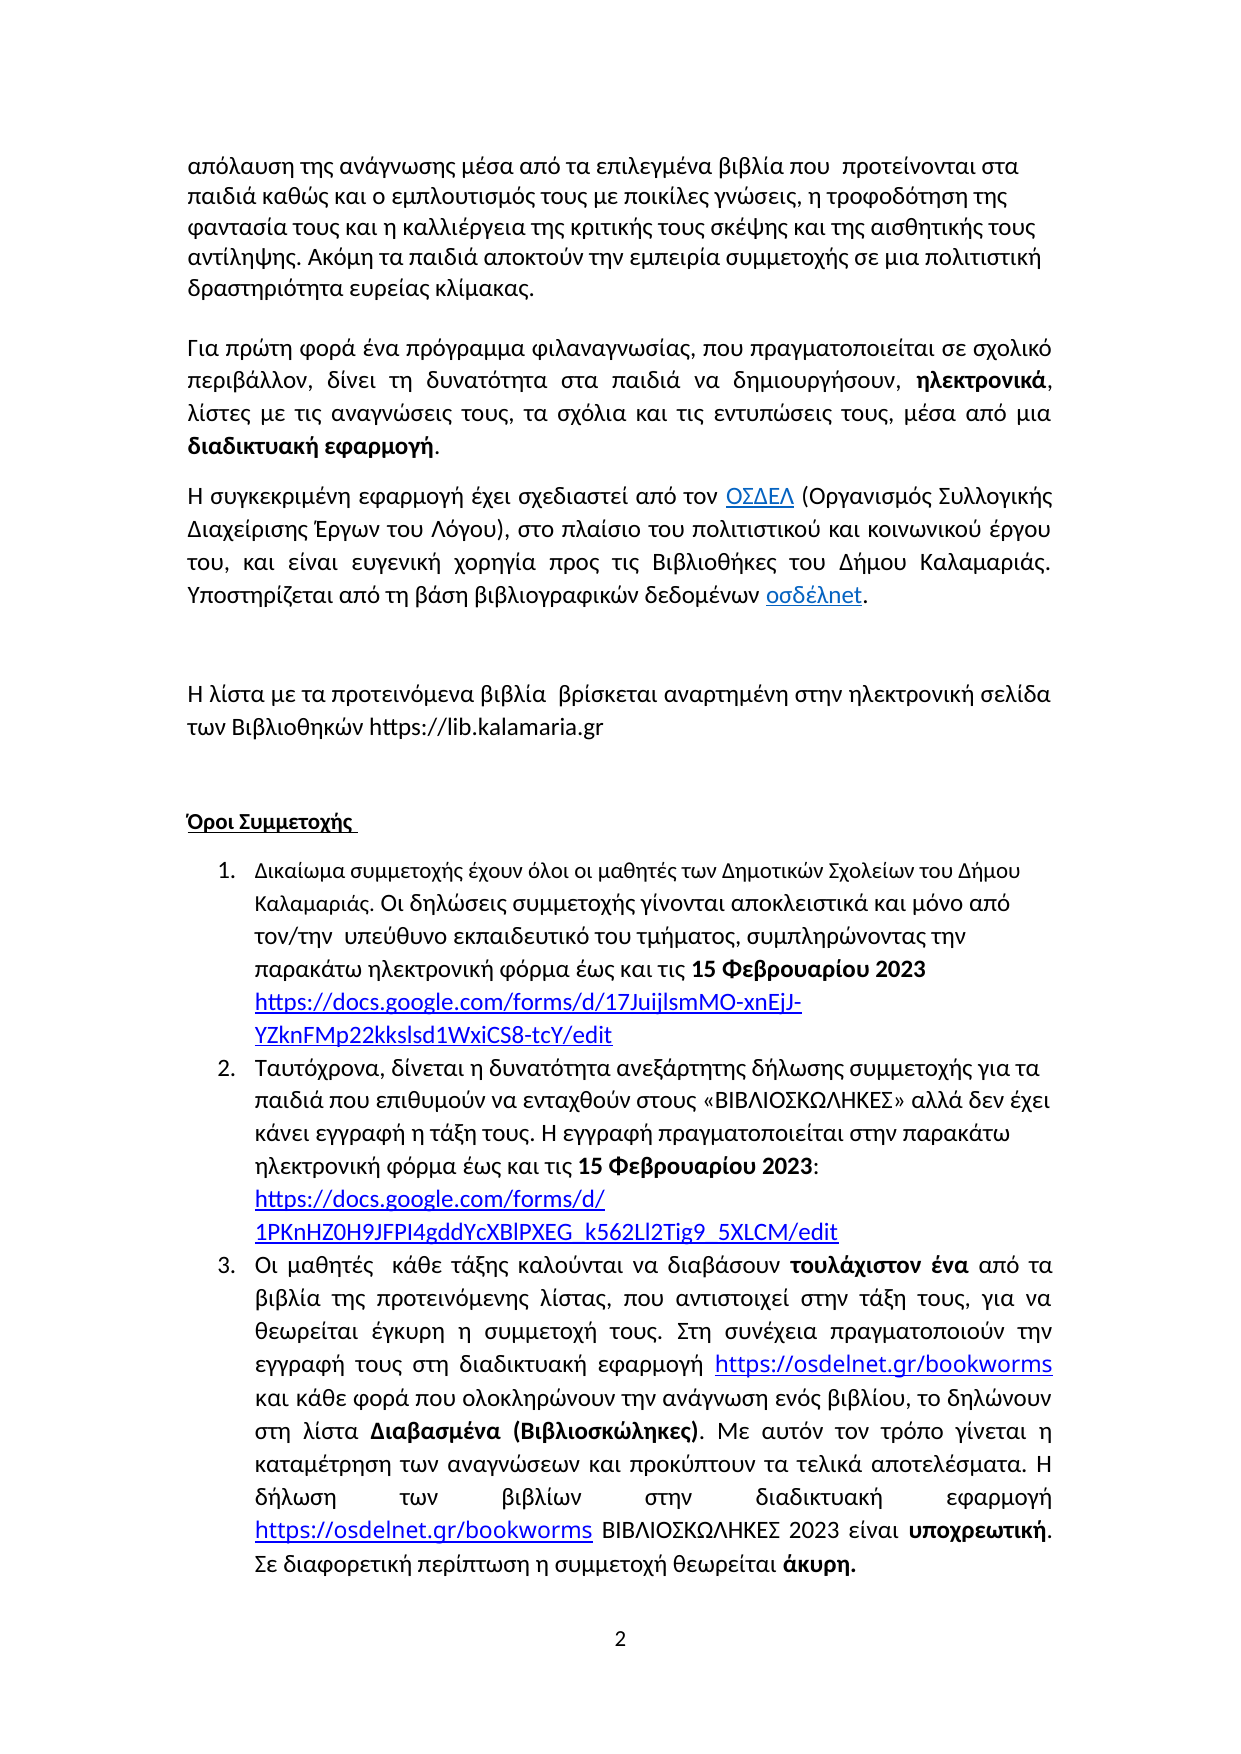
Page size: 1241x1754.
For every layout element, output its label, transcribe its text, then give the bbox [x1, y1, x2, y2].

list Δικαίωμα συμμετοχής έχουν όλοι οι μαθητές των Δημοτικών Σχολείων του Δήμου Καλαμαριάς. Οι δηλώσεις συμμετοχής γίνονται αποκλειστικά και μόνο από τον/την υπεύθυνο εκπαιδευτικό του τμήματος, συμπληρώνοντας την παρακάτω ηλεκτρονική φόρμα έως και τις 15 Φεβρουαρίου 2023 [217, 854, 1053, 983]
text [187, 150, 1053, 303]
list https://docs.google.com/forms/d/1PKnHZ0H9JFPI4gddYcXBlPXEG_k562Ll2Tig9_5XLCM/edit [254, 1183, 1053, 1247]
list Οι μαθητές κάθε τάξης καλούνται να διαβάσουν τουλάχιστον ένα από τα βιβλία της προτεινόμενης λίστας, που αντιστοιχεί στην τάξη τους, για να θεωρείται έγκυρη η συμμετοχή τους. Στη συνέχεια πραγματοποιούν την εγγραφή τους στη διαδικτυακή εφαρμογή https://osdelnet.gr/bookworms και κάθε φορά που ολοκληρώνουν την ανάγνωση ενός βιβλίου, το δηλώνουν στη λίστα Διαβασμένα (Βιβλιοσκώληκες). Με αυτόν τον τρόπο γίνεται η καταμέτρηση των αναγνώσεων και προκύπτουν τα τελικά αποτελέσματα. Η δήλωση των βιβλίων στην διαδικτυακή εφαρμογή https://osdelnet.gr/bookworms ΒΙΒΛΙΟΣΚΩΛΗΚΕΣ 2023 είναι υποχρεωτική. Σε διαφορετική περίπτωση η συμμετοχή θεωρείται άκυρη. [217, 1249, 1053, 1578]
list Ταυτόχρονα, δίνεται η δυνατότητα ανεξάρτητης δήλωσης συμμετοχής για τα παιδιά που επιθυμούν να ενταχθούν στους «ΒΙΒΛΙΟΣΚΩΛΗΚΕΣ» αλλά δεν έχει κάνει εγγραφή η τάξη τους. Η εγγραφή πραγματοποιείται στην παρακάτω ηλεκτρονική φόρμα έως και τις 15 Φεβρουαρίου 2023: [217, 1052, 1053, 1181]
text Η συγκεκριμένη εφαρμογή έχει σχεδιαστεί από τον ΟΣΔΕΛ (Οργανισμός Συλλογικής Διαχείρισης Έργων του Λόγου), στο πλαίσιο του πολιτιστικού και κοινωνικού έργου του, και είναι ευγενική χορηγία προς τις Βιβλιοθήκες του Δήμου Καλαμαριάς. Υποστηρίζεται από τη βάση βιβλιογραφικών δεδομένων οσδέλnet. [187, 480, 1053, 609]
text Για πρώτη φορά ένα πρόγραμμα φιλαναγνωσίας, που πραγματοποιείται σε σχολικό περιβάλλον, δίνει τη δυνατότητα στα παιδιά να δημιουργήσουν, ηλεκτρονικά, λίστες με τις αναγνώσεις τους, τα σχόλια και τις εντυπώσεις τους, μέσα από μια διαδικτυακή εφαρμογή. [187, 332, 1053, 461]
text Η λίστα με τα προτεινόμενα βιβλία βρίσκεται αναρτημένη στην ηλεκτρονική σελίδα των Βιβλιοθηκών https://lib.kalamaria.gr [187, 678, 1053, 741]
list https://docs.google.com/forms/d/17JuijlsmMO-xnEjJ-YZknFMp22kkslsd1WxiCS8-tcY/edit [254, 986, 1053, 1049]
text Όροι Συμμετοχής [187, 807, 1053, 835]
